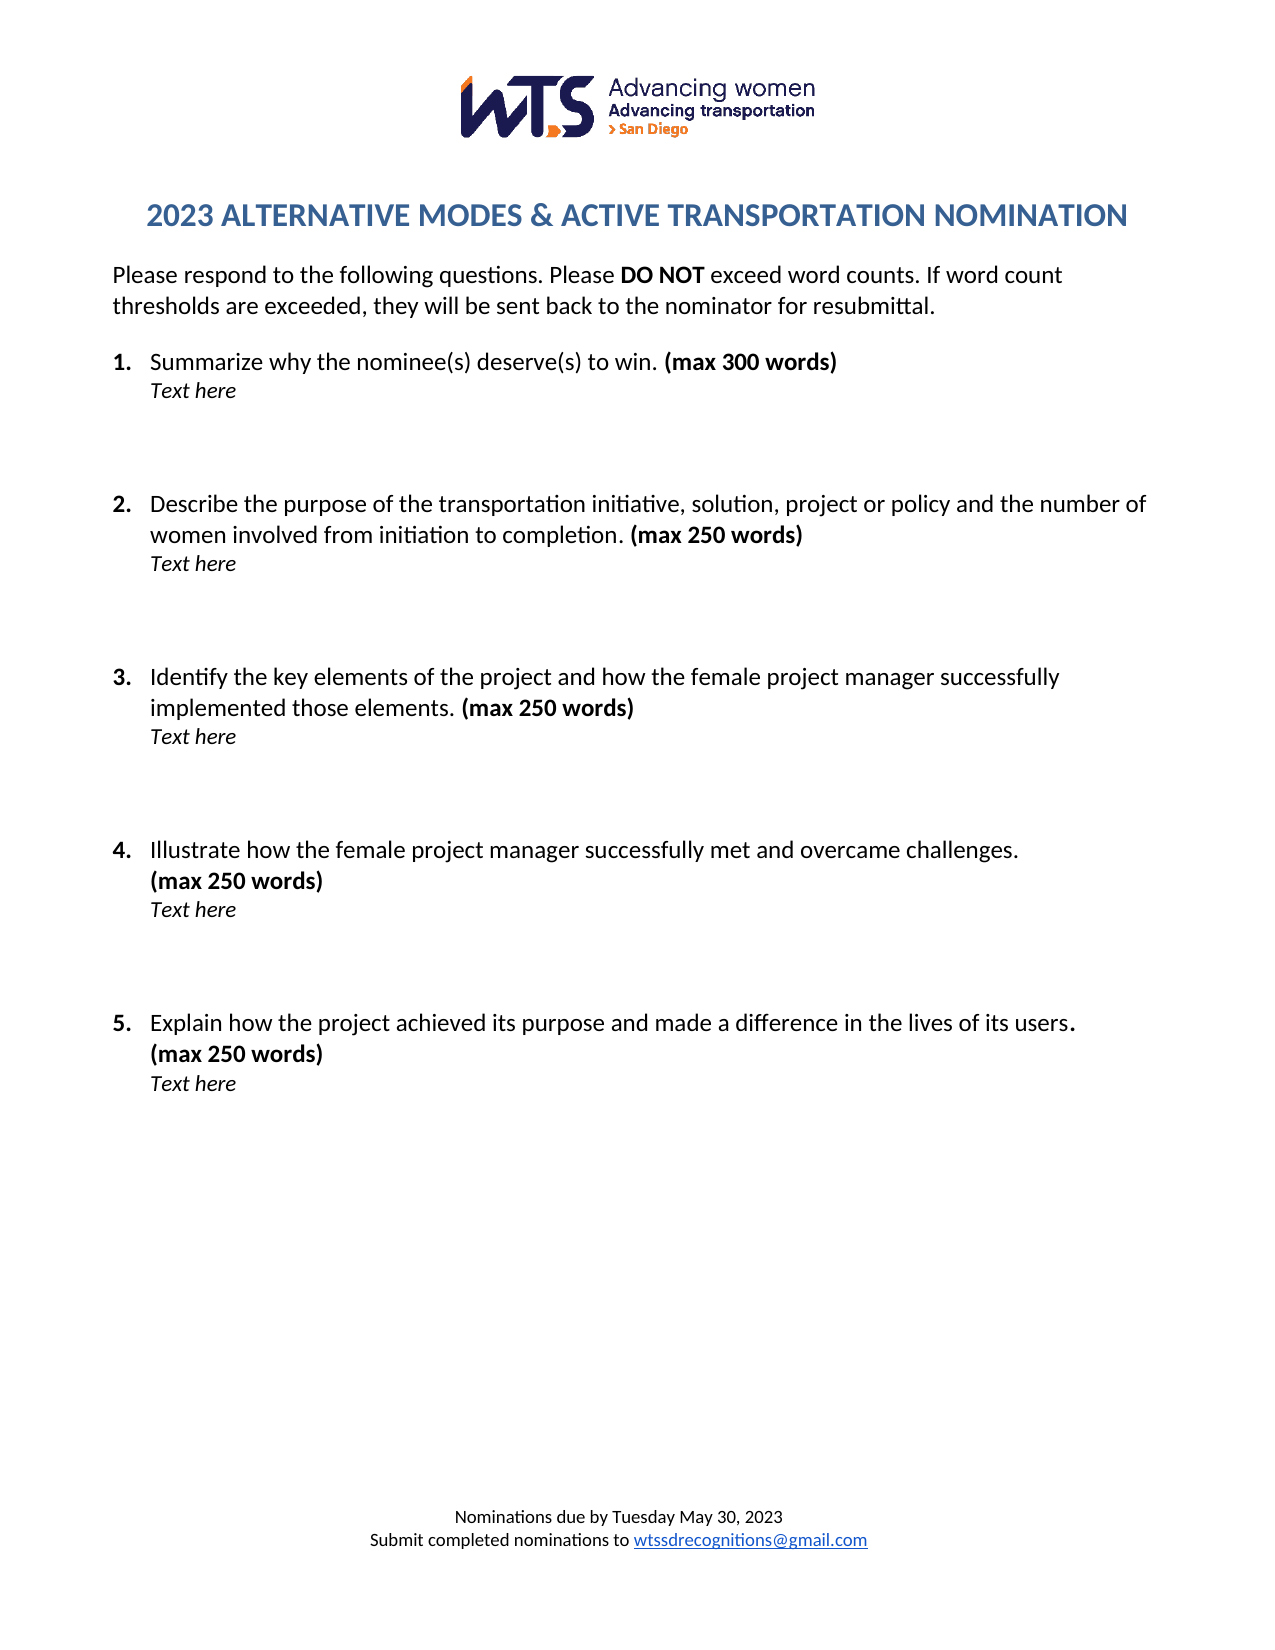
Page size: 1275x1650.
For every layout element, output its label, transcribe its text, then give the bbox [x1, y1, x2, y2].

text Text here [150, 549, 1162, 577]
list Explain how the project achieved its purpose and made a difference in the lives of its users. (max 250 words) [112, 1008, 1162, 1069]
text Text here [150, 896, 1162, 923]
text Text here [150, 1069, 1162, 1097]
text Please respond to the following questions. Please DO NOT exceed word counts. If word count thresholds are exceeded, they will be sent back to the nominator for resubmittal. [112, 259, 1162, 321]
list Summarize why the nominee(s) deserve(s) to win. (max 300 words) [112, 346, 1162, 376]
text Text here [150, 376, 1162, 404]
list Identify the key elements of the project and how the female project manager successfully implemented those elements. (max 250 words) [112, 661, 1162, 722]
list Illustrate how the female project manager successfully met and overcame challenges. (max 250 words) [112, 834, 1162, 896]
list Describe the purpose of the transportation initiative, solution, project or policy and the number of women involved from initiation to completion. (max 250 words) [112, 488, 1162, 549]
text 2023 ALTERNATIVE MODES & ACTIVE TRANSPORTATION NOMINATION [112, 194, 1162, 234]
picture [459, 75, 816, 138]
text Text here [150, 722, 1162, 750]
